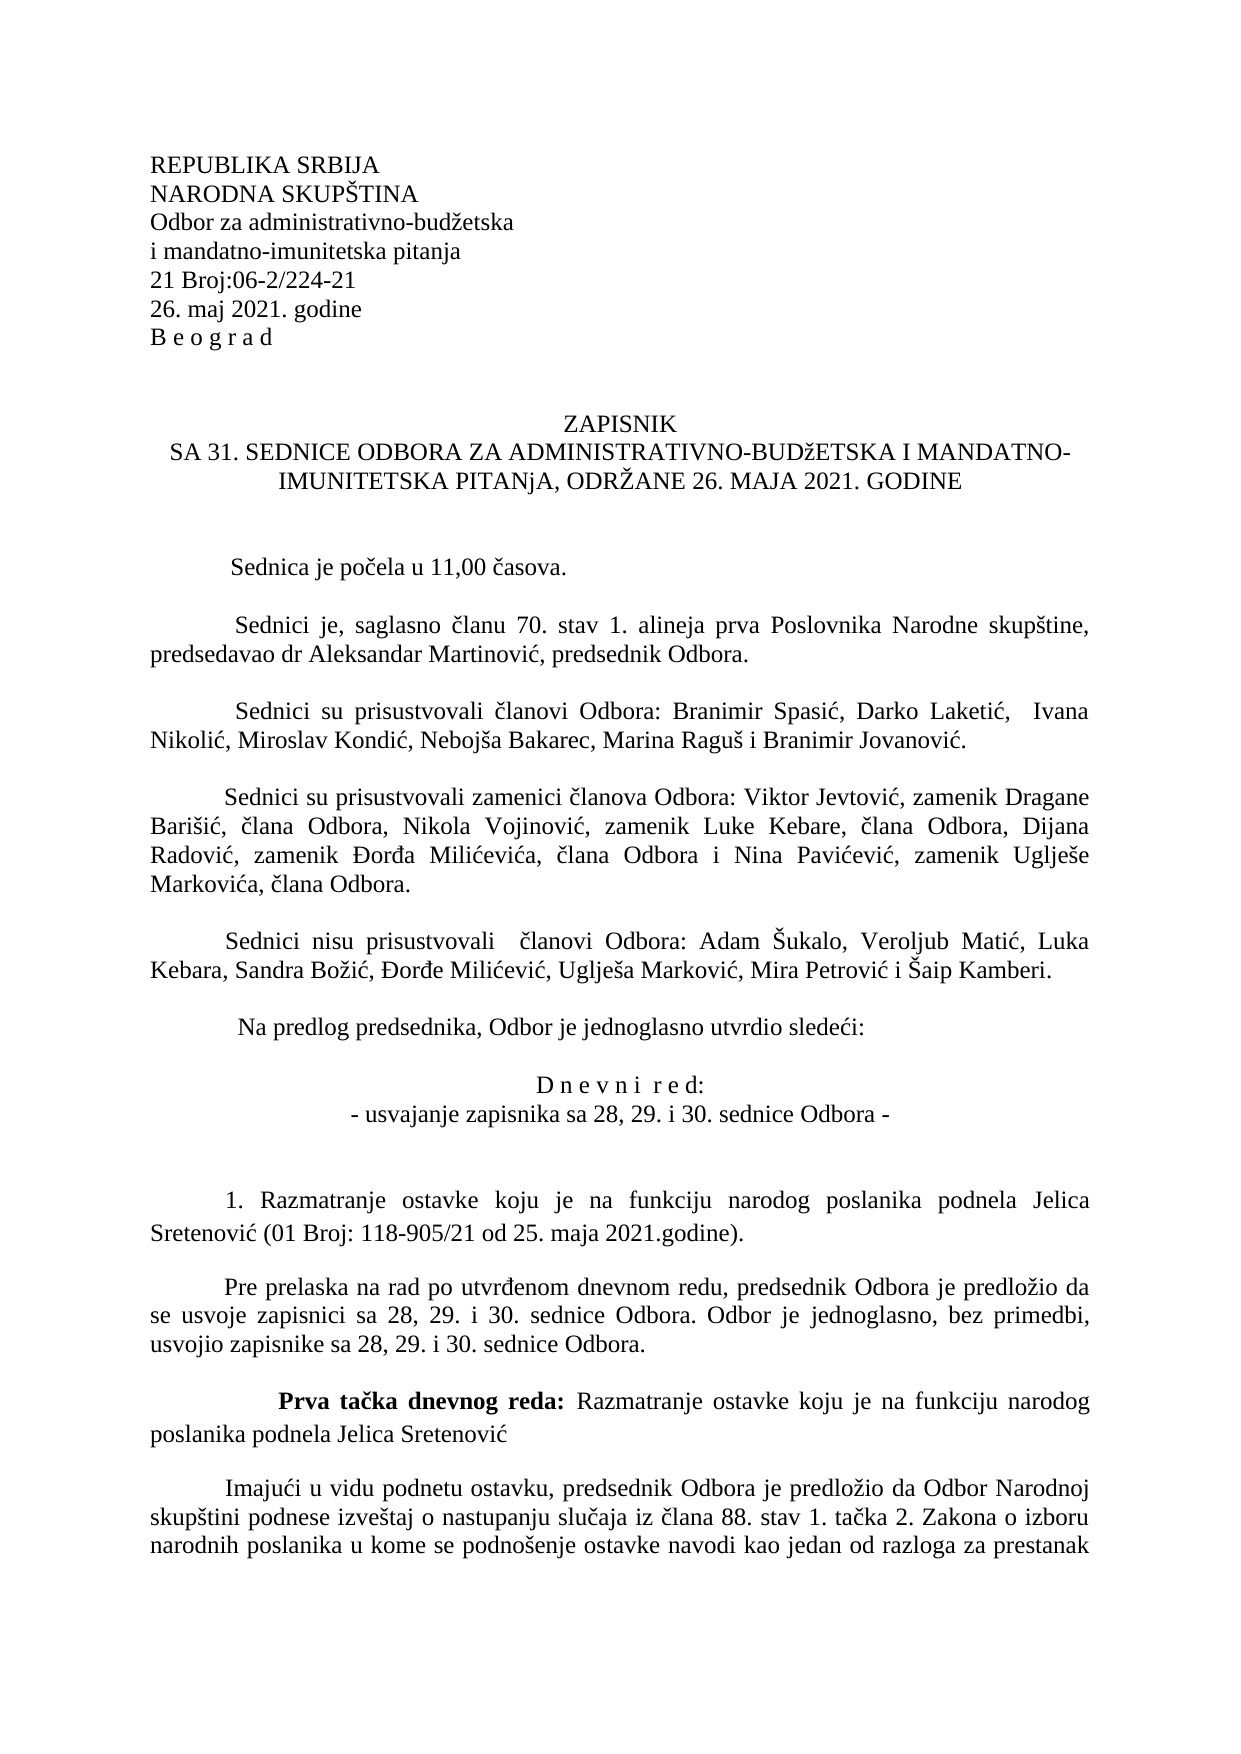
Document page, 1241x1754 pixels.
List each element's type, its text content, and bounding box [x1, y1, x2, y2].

text REPUBLIKA SRBIJA [150, 150, 1090, 179]
text - usvajanje zapisnika sa 28, 29. i 30. sednice Odbora - [150, 1099, 1090, 1127]
text Sednici su prisustvovali zamenici članova Odbora: Viktor Jevtović, zamenik Dragane Barišić, člana Odbora, Nikola Vojinović, zamenik Luke Kebare, člana Odbora, Dijana Radović, zamenik Đorđa Milićevića, člana Odbora i Nina Pavićević, zamenik Uglješe Markovića, člana Odbora. [150, 782, 1090, 897]
text Sednici je, saglasno članu 70. stav 1. alineja prva Poslovnika Narodne skupštine, predsedavao dr Aleksandar Martinović, predsednik Odbora. [150, 610, 1090, 667]
text 1. Razmatranje ostavke koju je na funkciju narodog poslanika podnela Jelica Sretenović (01 Broj: 118-905/21 od 25. maja 2021.godine). [150, 1185, 1090, 1247]
text Sednici su prisustvovali članovi Odbora: Branimir Spasić, Darko Laketić, Ivana Nikolić, Miroslav Kondić, Nebojša Bakarec, Marina Raguš i Branimir Jovanović. [150, 696, 1090, 754]
text SA 31. SEDNICE ODBORA ZA ADMINISTRATIVNO-BUDžETSKA I MANDATNO-IMUNITETSKA PITANjA, ODRŽANE 26. MAJA 2021. GODINE [150, 437, 1090, 495]
text i mandatno-imunitetska pitanja [150, 236, 1090, 265]
text ZAPISNIK [150, 409, 1090, 437]
text NARODNA SKUPŠTINA [150, 179, 1090, 207]
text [150, 1473, 1090, 1559]
text 26. maj 2021. godine [150, 294, 1090, 322]
text B e o g r a d [150, 322, 1090, 351]
text Pre prelaska na rad po utvrđenom dnevnom redu, predsednik Odbora je predložio da se usvoje zapisnici sa 28, 29. i 30. sednice Odbora. Odbor je jednoglasno, bez primedbi, usvojio zapisnike sa 28, 29. i 30. sednice Odbora. [150, 1272, 1090, 1358]
text D n e v n i r e d: [150, 1070, 1090, 1099]
text Sednica je počela u 11,00 časova. [150, 552, 1090, 581]
text Prva tačka dnevnog reda: Razmatranje ostavke koju je na funkciju narodog poslanika podnela Jelica Sretenović [150, 1386, 1090, 1448]
text Na predlog predsednika, Odbor je jednoglasno utvrdio sledeći: [150, 1012, 1090, 1041]
text Odbor za administrativno-budžetska [150, 207, 1090, 236]
text 21 Broj:06-2/224-21 [150, 265, 1090, 294]
text Sednici nisu prisustvovali članovi Odbora: Adam Šukalo, Veroljub Matić, Luka Kebara, Sandra Božić, Đorđe Milićević, Uglješa Marković, Mira Petrović i Šaip Kamberi. [150, 926, 1090, 984]
